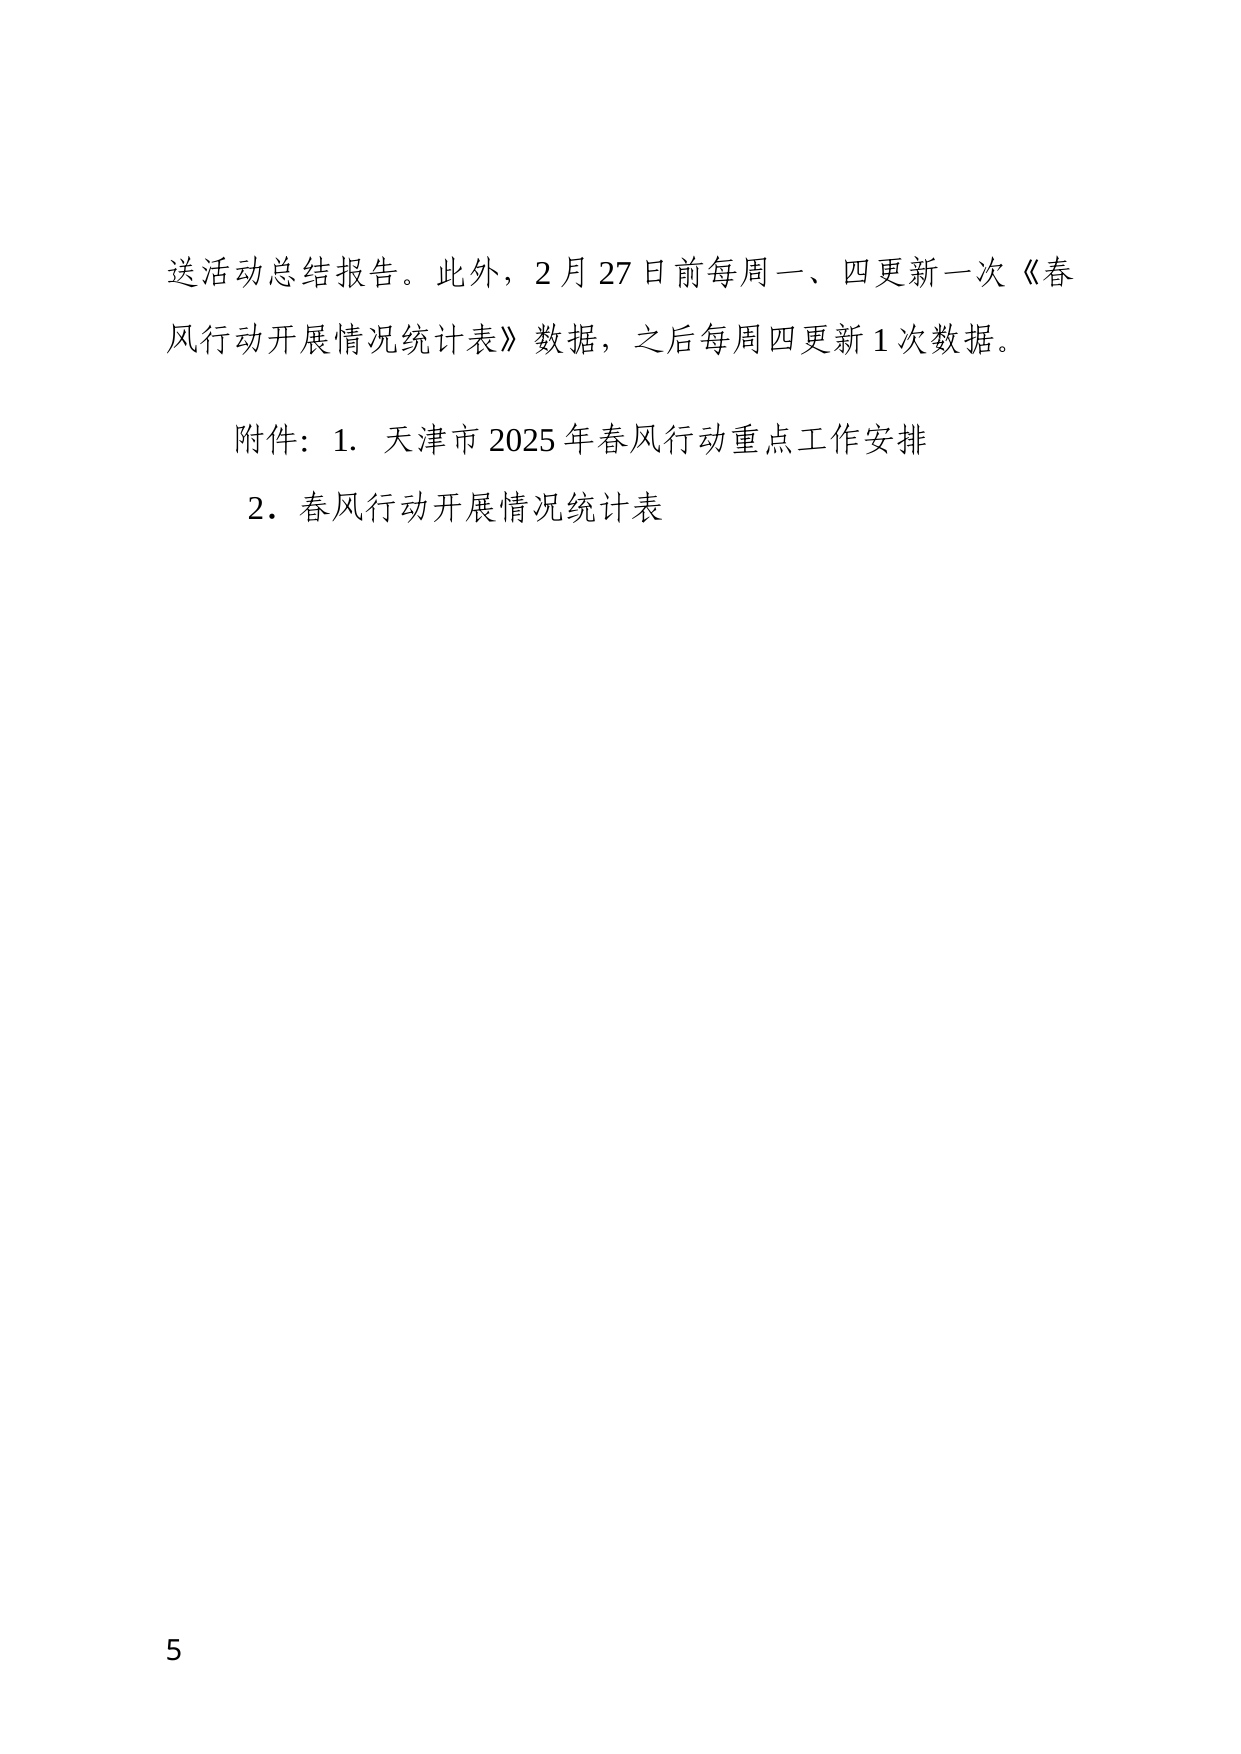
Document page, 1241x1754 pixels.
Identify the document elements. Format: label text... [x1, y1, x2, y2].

text 2．春风行动开展情况统计表 [165, 471, 1075, 538]
text 附件：1．天津市2025年春风行动重点工作安排 [165, 404, 1075, 471]
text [165, 238, 1075, 371]
